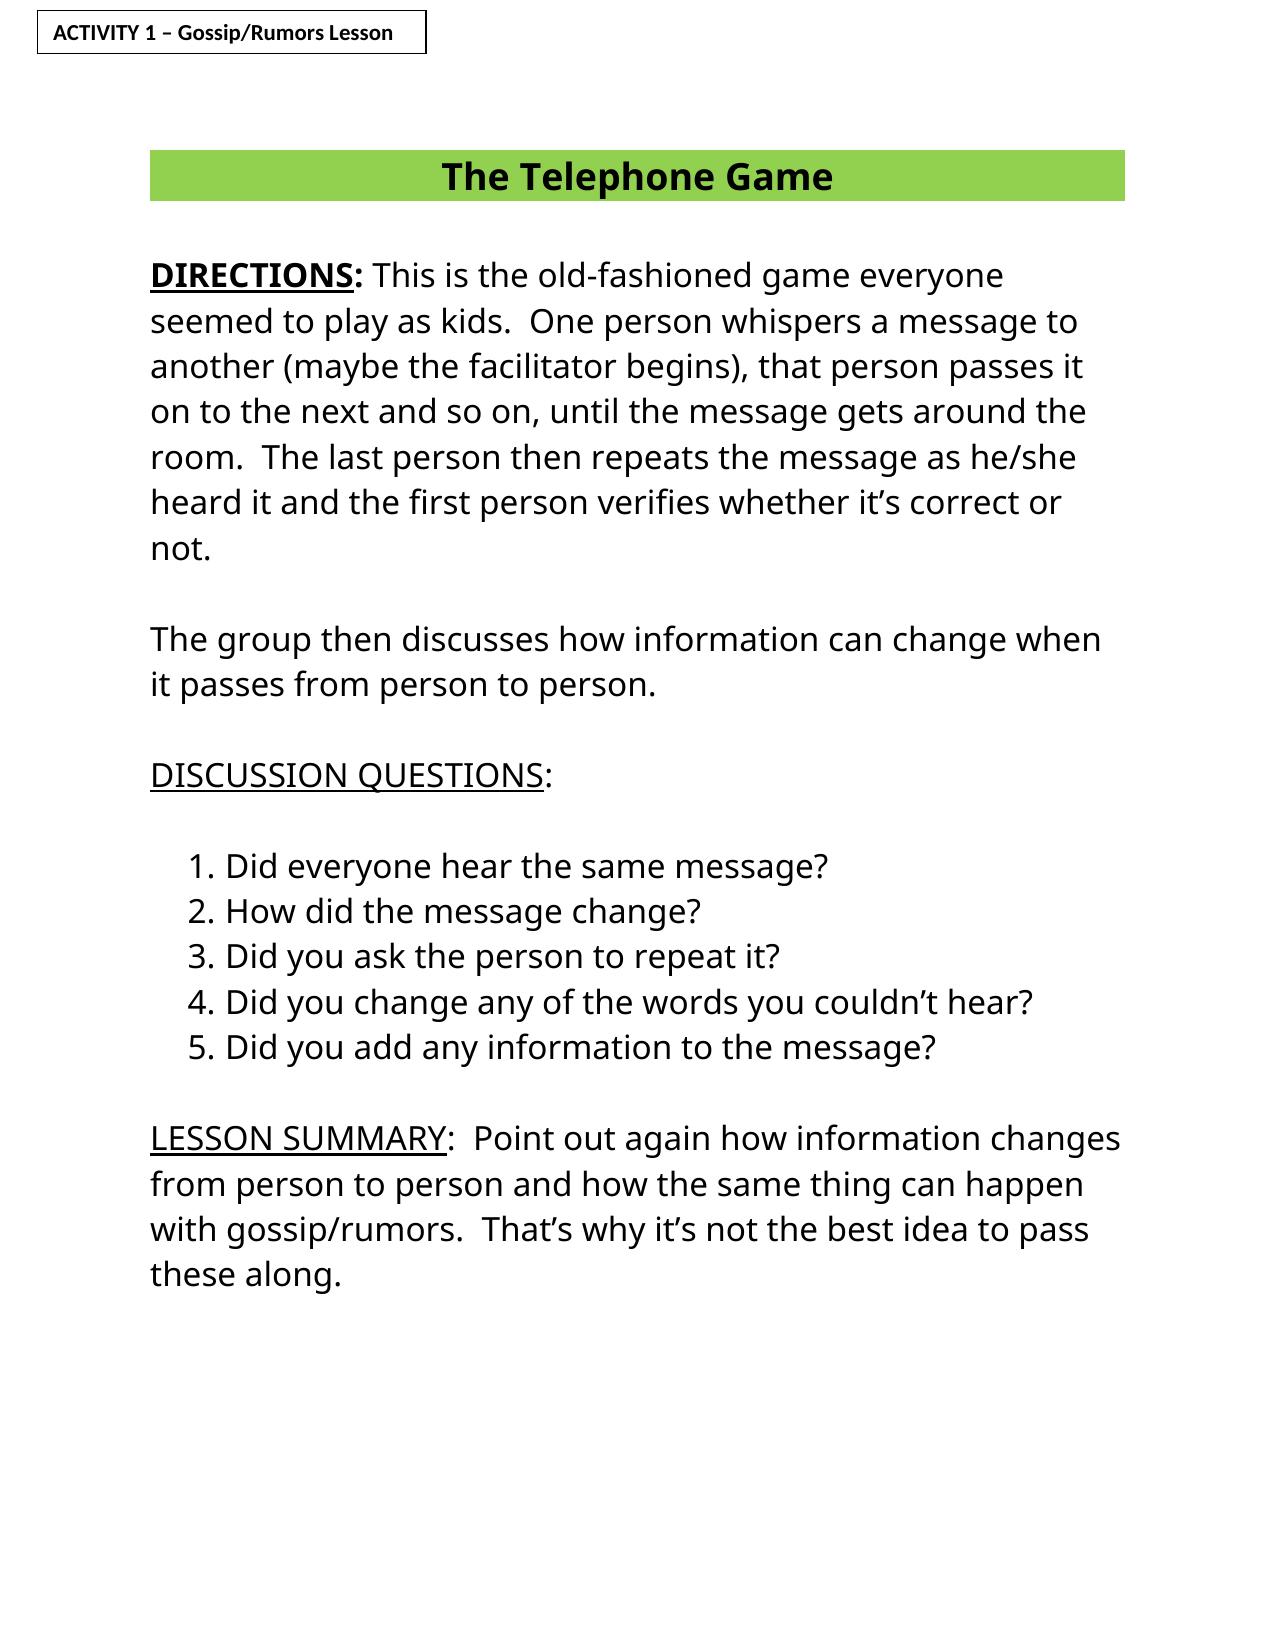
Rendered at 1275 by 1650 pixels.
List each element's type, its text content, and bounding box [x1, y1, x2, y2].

text The group then discusses how information can change when it passes from person to person. [150, 615, 1125, 706]
text The Telephone Game [150, 150, 1125, 201]
list How did the message change? [187, 888, 1125, 933]
text LESSON SUMMARY: Point out again how information changes from person to person and how the same thing can happen with gossip/rumors. That’s why it’s not the best idea to pass these along. [150, 1115, 1125, 1297]
list Did you ask the person to repeat it? [187, 933, 1125, 979]
text DIRECTIONS: This is the old-fashioned game everyone seemed to play as kids. One person whispers a message to another (maybe the facilitator begins), that person passes it on to the next and so on, until the message gets around the room. The last person then repeats the message as he/she heard it and the first person verifies whether it’s correct or not. [150, 252, 1125, 570]
text DISCUSSION QUESTIONS: [150, 752, 1125, 797]
list Did you change any of the words you couldn’t hear? [187, 979, 1125, 1024]
list Did everyone hear the same message? [187, 842, 1125, 888]
list Did you add any information to the message? [187, 1024, 1125, 1069]
